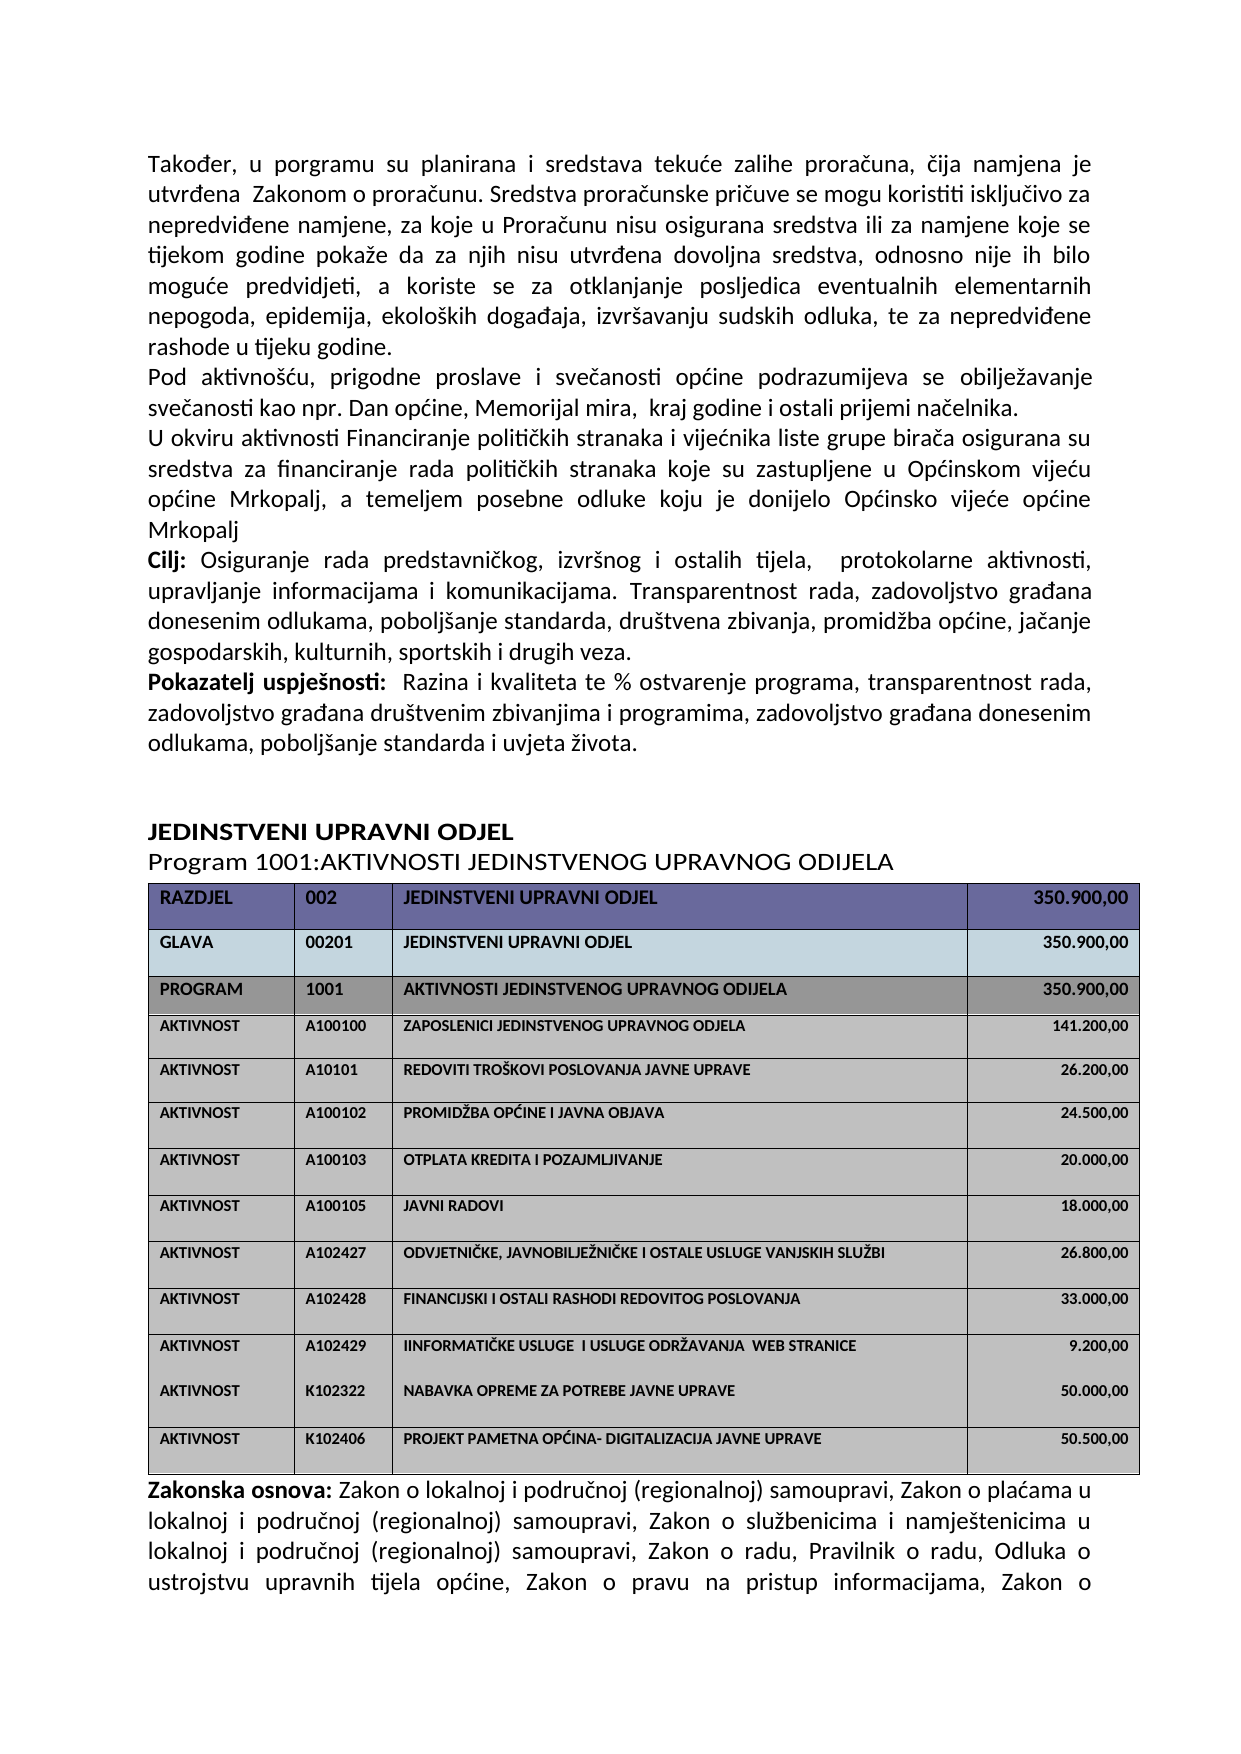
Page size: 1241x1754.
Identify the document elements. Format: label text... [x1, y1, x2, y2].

table_cell PROJEKT PAMETNA OPĆINA- DIGITALIZACIJA JAVNE UPRAVE [393, 1428, 967, 1473]
text Pokazatelj uspješnosti: Razina i kvaliteta te % ostvarenje programa, transparentnost rada, zadovoljstvo građana društvenim zbivanjima i programima, zadovoljstvo građana donesenim odlukama, poboljšanje standarda i uvjeta života. [148, 667, 1093, 758]
table_cell A102427 [295, 1242, 392, 1288]
table_cell A100103 [295, 1149, 392, 1195]
table_cell 350.900,00 [968, 977, 1139, 1014]
table_cell AKTIVNOST [149, 1335, 294, 1381]
table_cell FINANCIJSKI I OSTALI RASHODI REDOVITOG POSLOVANJA [393, 1289, 967, 1334]
table_cell AKTIVNOST [149, 1059, 294, 1102]
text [148, 1475, 1092, 1597]
table_header JEDINSTVENI UPRAVNI ODJEL [393, 884, 967, 929]
table_cell 26.200,00 [968, 1059, 1139, 1102]
table_cell 00201 [295, 930, 392, 976]
table_cell AKTIVNOST [149, 1289, 294, 1334]
table_cell AKTIVNOST [149, 1196, 294, 1241]
text U okviru aktivnosti Financiranje političkih stranaka i vijećnika liste grupe birača osigurana su sredstva za financiranje rada političkih stranaka koje su zastupljene u Općinskom vijeću općine Mrkopalj, a temeljem posebne odluke koju je donijelo Općinsko vijeće općine Mrkopalj [148, 422, 1093, 544]
table_cell PROGRAM [149, 977, 294, 1014]
table_cell GLAVA [149, 930, 294, 976]
subtitle Program 1001:AKTIVNOSTI JEDINSTVENOG UPRAVNOG ODIJELA [148, 846, 1093, 877]
table_cell A100105 [295, 1196, 392, 1241]
table_cell AKTIVNOST [149, 1381, 294, 1427]
table_cell ODVJETNIČKE, JAVNOBILJEŽNIČKE I OSTALE USLUGE VANJSKIH SLUŽBI [393, 1242, 967, 1288]
table_header RAZDJEL [149, 884, 294, 929]
table_cell AKTIVNOST [149, 1242, 294, 1288]
table_cell NABAVKA OPREME ZA POTREBE JAVNE UPRAVE [393, 1381, 967, 1427]
table_cell AKTIVNOST [149, 1149, 294, 1195]
table_cell 350.900,00 [968, 930, 1139, 976]
table_cell 9.200,00 [968, 1335, 1139, 1381]
table_cell A102429 [295, 1335, 392, 1381]
text Cilj: Osiguranje rada predstavničkog, izvršnog i ostalih tijela, protokolarne aktivnosti, upravljanje informacijama i komunikacijama. Transparentnost rada, zadovoljstvo građana donesenim odlukama, poboljšanje standarda, društvena zbivanja, promidžba općine, jačanje gospodarskih, kulturnih, sportskih i drugih veza. [148, 544, 1093, 667]
table_cell 33.000,00 [968, 1289, 1139, 1334]
table_cell AKTIVNOST [149, 1103, 294, 1148]
table_cell A102428 [295, 1289, 392, 1334]
table_cell A10101 [295, 1059, 392, 1102]
table_cell K102406 [295, 1428, 392, 1473]
table_cell 50.000,00 [968, 1381, 1139, 1427]
table_header 002 [295, 884, 392, 929]
table_cell 141.200,00 [968, 1016, 1139, 1058]
table_cell OTPLATA KREDITA I POZAJMLJIVANJE [393, 1149, 967, 1195]
table_cell 26.800,00 [968, 1242, 1139, 1288]
table_cell 20.000,00 [968, 1149, 1139, 1195]
table_cell IINFORMATIČKE USLUGE I USLUGE ODRŽAVANJA WEB STRANICE [393, 1335, 967, 1381]
table_cell AKTIVNOST [149, 1428, 294, 1473]
table_cell A100100 [295, 1016, 392, 1058]
table_cell 24.500,00 [968, 1103, 1139, 1148]
table_cell JAVNI RADOVI [393, 1196, 967, 1241]
text Pod aktivnošću, prigodne proslave i svečanosti općine podrazumijeva se obilježavanje svečanosti kao npr. Dan općine, Memorijal mira, kraj godine i ostali prijemi načelnika. [148, 361, 1093, 422]
table_cell ZAPOSLENICI JEDINSTVENOG UPRAVNOG ODJELA [393, 1016, 967, 1058]
table_cell JEDINSTVENI UPRAVNI ODJEL [393, 930, 967, 976]
table_cell 1001 [295, 977, 392, 1014]
table_cell PROMIDŽBA OPĆINE I JAVNA OBJAVA [393, 1103, 967, 1148]
table_cell AKTIVNOST [149, 1016, 294, 1058]
text JEDINSTVENI UPRAVNI ODJEL [148, 816, 1092, 846]
table_cell 50.500,00 [968, 1428, 1139, 1473]
table_cell K102322 [295, 1381, 392, 1427]
table_cell REDOVITI TROŠKOVI POSLOVANJA JAVNE UPRAVE [393, 1059, 967, 1102]
table_cell A100102 [295, 1103, 392, 1148]
table_cell 18.000,00 [968, 1196, 1139, 1241]
text Također, u porgramu su planirana i sredstava tekuće zalihe proračuna, čija namjena je utvrđena Zakonom o proračunu. Sredstva proračunske pričuve se mogu koristiti isključivo za nepredviđene namjene, za koje u Proračunu nisu osigurana sredstva ili za namjene koje se tijekom godine pokaže da za njih nisu utvrđena dovoljna sredstva, odnosno nije ih bilo moguće predvidjeti, a koriste se za otklanjanje posljedica eventualnih elementarnih nepogoda, epidemija, ekoloških događaja, izvršavanju sudskih odluka, te za nepredviđene rashode u tijeku godine. [148, 148, 1093, 361]
table_cell AKTIVNOSTI JEDINSTVENOG UPRAVNOG ODIJELA [393, 977, 967, 1014]
table_header 350.900,00 [968, 884, 1139, 929]
